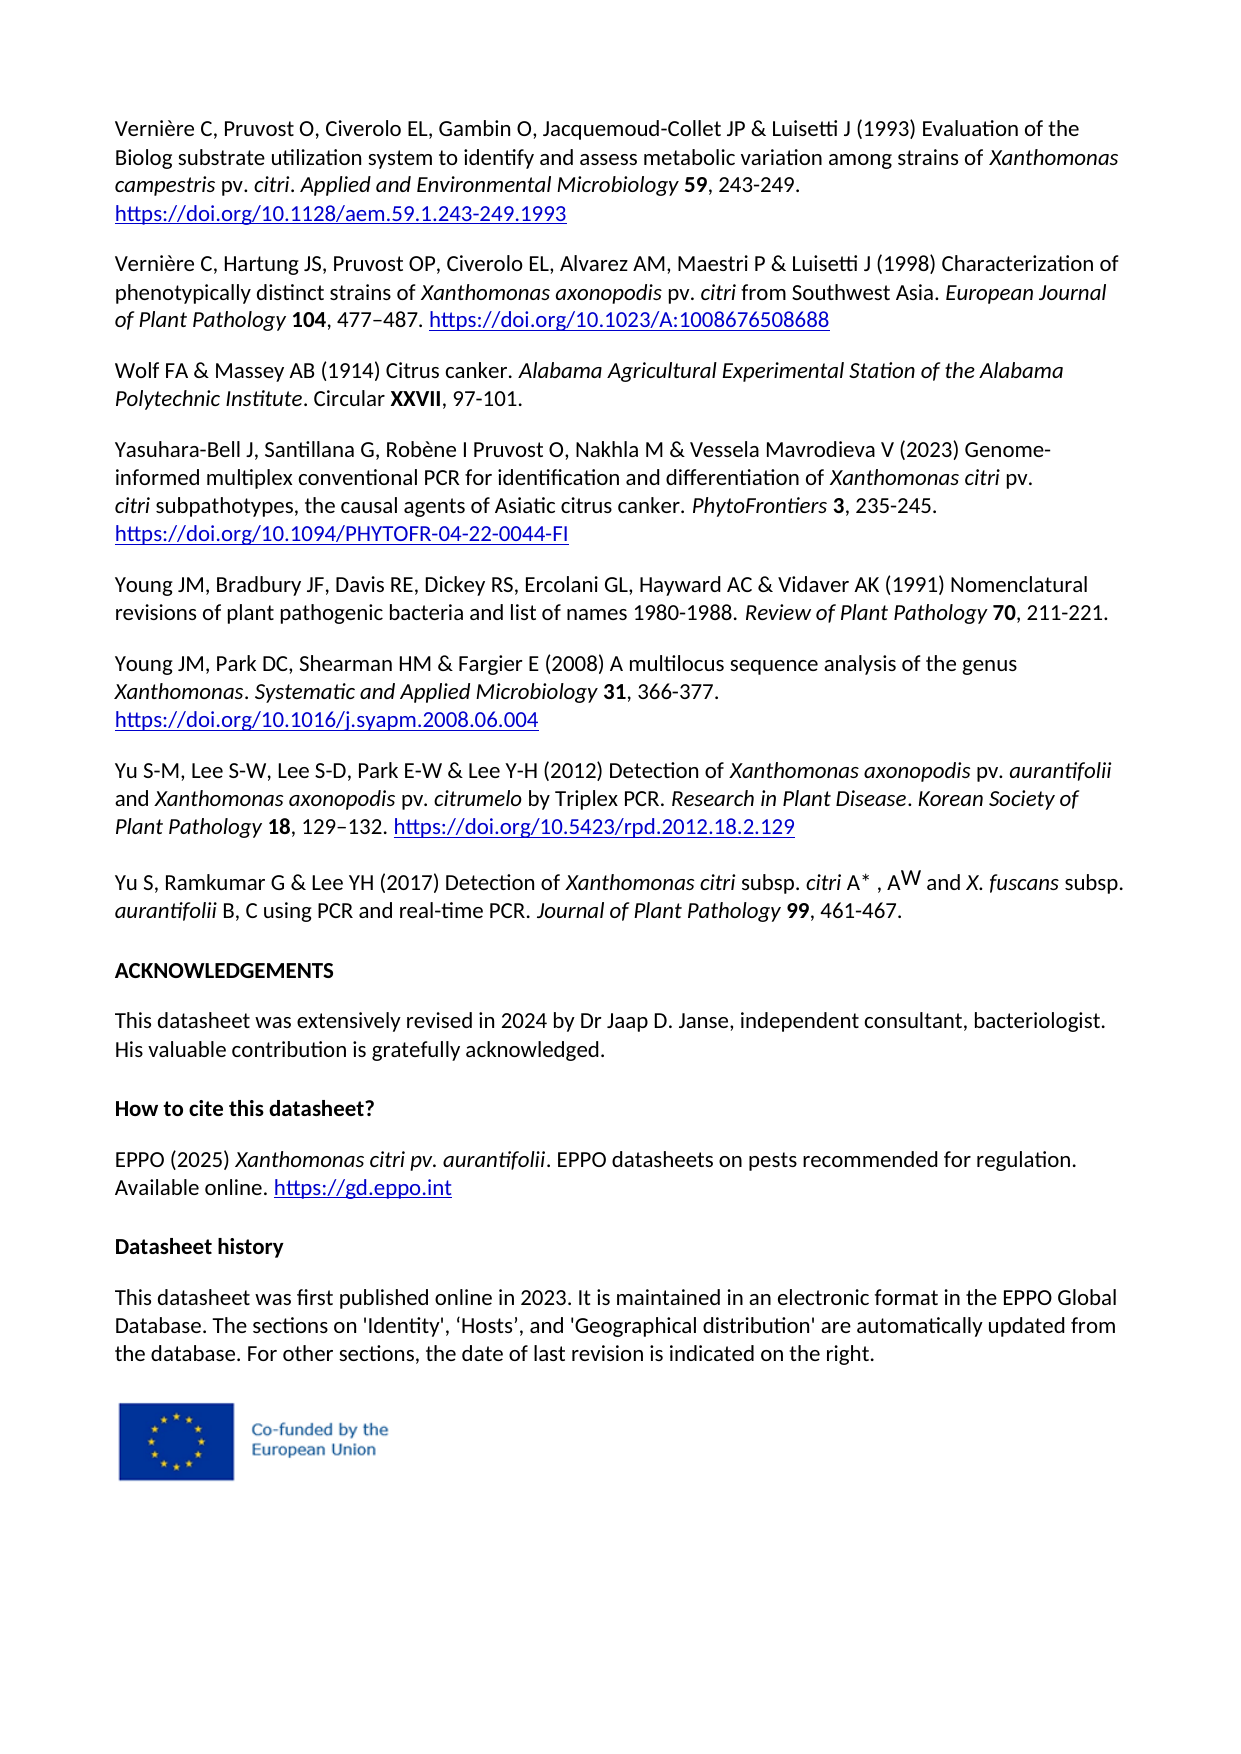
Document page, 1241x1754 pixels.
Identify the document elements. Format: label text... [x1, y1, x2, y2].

text How to cite this datasheet? [114, 1094, 1126, 1122]
picture [114, 1390, 410, 1490]
text This datasheet was extensively revised in 2024 by Dr Jaap D. Janse, independent consultant, bacteriologist. His valuable contribution is gratefully acknowledged. [114, 1007, 1126, 1063]
text Vernière C, Pruvost O, Civerolo EL, Gambin O, Jacquemoud-Collet JP & Luisetti J (1993) Evaluation of the Biolog substrate utilization system to identify and assess metabolic variation among strains of Xanthomonas campestris pv. citri. Applied and Environmental Microbiology 59, 243-249. https://doi.org/10.1128/aem.59.1.243-249.1993 [114, 114, 1126, 227]
text This datasheet was first published online in 2023. It is maintained in an electronic format in the EPPO Global Database. The sections on 'Identity', ‘Hosts’, and 'Geographical distribution' are automatically updated from the database. For other sections, the date of last revision is indicated on the right. [114, 1283, 1126, 1367]
text Vernière C, Hartung JS, Pruvost OP, Civerolo EL, Alvarez AM, Maestri P & Luisetti J (1998) Characterization of phenotypically distinct strains of Xanthomonas axonopodis pv. citri from Southwest Asia. European Journal of Plant Pathology 104, 477–487. https://doi.org/10.1023/A:1008676508688 [114, 249, 1126, 334]
text Yu S, Ramkumar G & Lee YH (2017) Detection of Xanthomonas citri subsp. citri A* , AW and X. fuscans subsp. aurantifolii B, C using PCR and real-time PCR. Journal of Plant Pathology 99, 461-467. [114, 863, 1126, 924]
text Yu S-M, Lee S-W, Lee S-D, Park E-W & Lee Y-H (2012) Detection of Xanthomonas axonopodis pv. aurantifolii and Xanthomonas axonopodis pv. citrumelo by Triplex PCR. Research in Plant Disease. Korean Society of Plant Pathology 18, 129–132. https://doi.org/10.5423/rpd.2012.18.2.129 [114, 756, 1126, 841]
text ACKNOWLEDGEMENTS [114, 956, 1126, 984]
text Wolf FA & Massey AB (1914) Citrus canker. Alabama Agricultural Experimental Station of the Alabama Polytechnic Institute. Circular XXVII, 97-101. [114, 357, 1126, 413]
text EPPO (2025) Xanthomonas citri pv. aurantifolii. EPPO datasheets on pests recommended for regulation. Available online. https://gd.eppo.int [114, 1145, 1126, 1201]
text Datasheet history [114, 1232, 1126, 1260]
text Yasuhara-Bell J, Santillana G, Robène I Pruvost O, Nakhla M & Vessela Mavrodieva V (2023) Genome-informed multiplex conventional PCR for identification and differentiation of Xanthomonas citri pv. citri subpathotypes, the causal agents of Asiatic citrus canker. PhytoFrontiers 3, 235-245. https://doi.org/10.1094/PHYTOFR-04-22-0044-FI [114, 436, 1126, 548]
text Young JM, Bradbury JF, Davis RE, Dickey RS, Ercolani GL, Hayward AC & Vidaver AK (1991) Nomenclatural revisions of plant pathogenic bacteria and list of names 1980-1988. Review of Plant Pathology 70, 211-221. [114, 571, 1126, 627]
text Young JM, Park DC, Shearman HM & Fargier E (2008) A multilocus sequence analysis of the genus Xanthomonas. Systematic and Applied Microbiology 31, 366-377. https://doi.org/10.1016/j.syapm.2008.06.004 [114, 649, 1126, 733]
